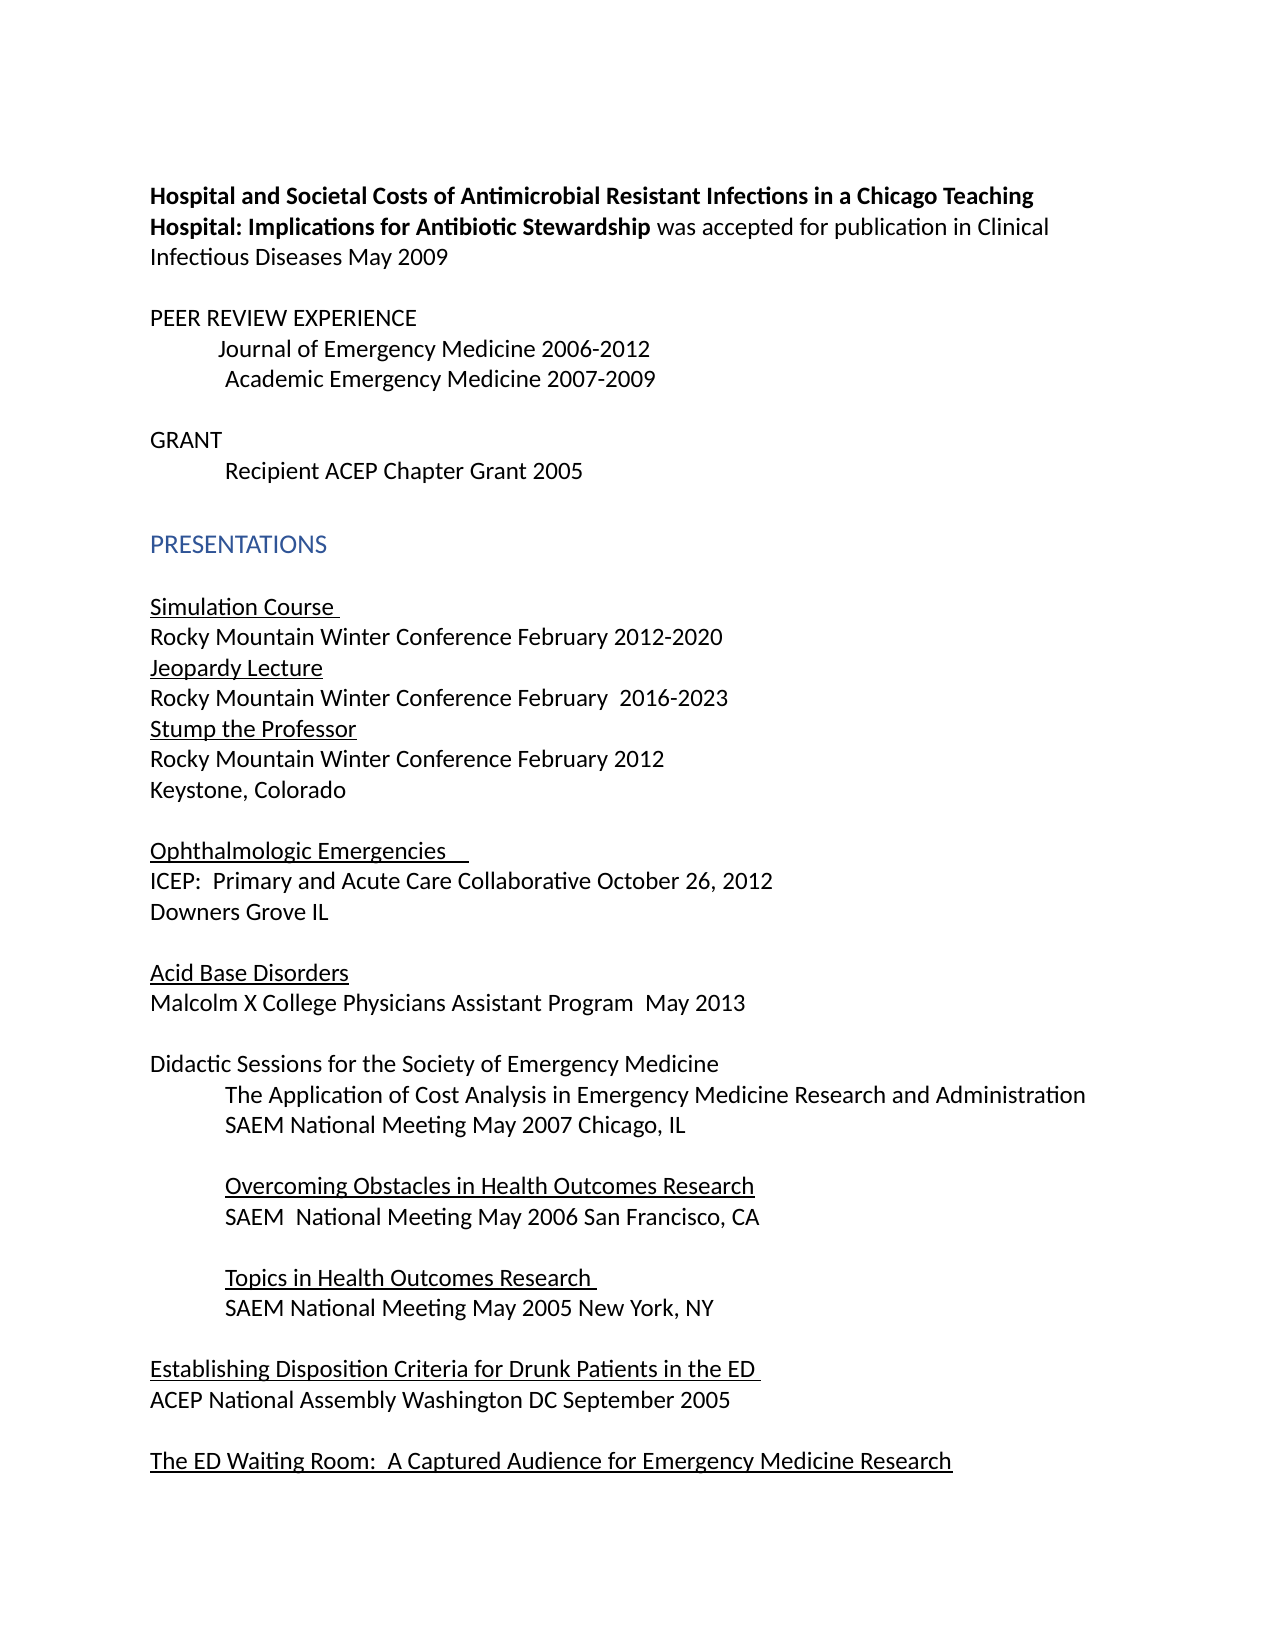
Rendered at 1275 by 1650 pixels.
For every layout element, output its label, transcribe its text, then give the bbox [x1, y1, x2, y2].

text Rocky Mountain Winter Conference February 2012 [150, 743, 1125, 774]
text SAEM National Meeting May 2005 New York, NY [150, 1293, 1125, 1323]
text Ophthalmologic Emergencies [150, 835, 1125, 865]
text SAEM National Meeting May 2007 Chicago, IL [150, 1109, 1125, 1140]
text Rocky Mountain Winter Conference February 2016-2023 [150, 682, 1125, 713]
text Keystone, Colorado [150, 774, 1125, 804]
text Academic Emergency Medicine 2007-2009 [150, 364, 1125, 394]
text The Application of Cost Analysis in Emergency Medicine Research and Administration [225, 1079, 1125, 1109]
text Rocky Mountain Winter Conference February 2012-2020 [150, 621, 1125, 652]
text Jeopardy Lecture [150, 652, 1125, 682]
text Downers Grove IL [150, 896, 1125, 926]
text Establishing Disposition Criteria for Drunk Patients in the ED [150, 1354, 1125, 1384]
text Hospital and Societal Costs of Antimicrobial Resistant Infections in a Chicago Teaching Hospital: Implications for Antibiotic Stewardship was accepted for publication in Clinical Infectious Diseases May 2009 [150, 181, 1125, 272]
text Journal of Emergency Medicine 2006-2012 [150, 333, 1125, 364]
text SAEM National Meeting May 2006 San Francisco, CA [150, 1201, 1125, 1232]
text Stump the Professor [150, 713, 1125, 743]
text Malcolm X College Physicians Assistant Program May 2013 [150, 987, 1125, 1018]
text Overcoming Obstacles in Health Outcomes Research [150, 1171, 1125, 1201]
text Topics in Health Outcomes Research [150, 1262, 1125, 1293]
text ICEP: Primary and Acute Care Collaborative October 26, 2012 [150, 865, 1125, 896]
text Didactic Sessions for the Society of Emergency Medicine [150, 1048, 1125, 1079]
text PEER REVIEW EXPERIENCE [150, 303, 1125, 333]
text GRANT [150, 425, 1125, 455]
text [150, 1384, 1125, 1415]
subtitle PRESENTATIONS [150, 527, 1125, 560]
text Acid Base Disorders [150, 957, 1125, 987]
text Recipient ACEP Chapter Grant 2005 [150, 455, 1125, 486]
text Simulation Course [150, 591, 1125, 621]
text The ED Waiting Room: A Captured Audience for Emergency Medicine Research [150, 1445, 1125, 1476]
